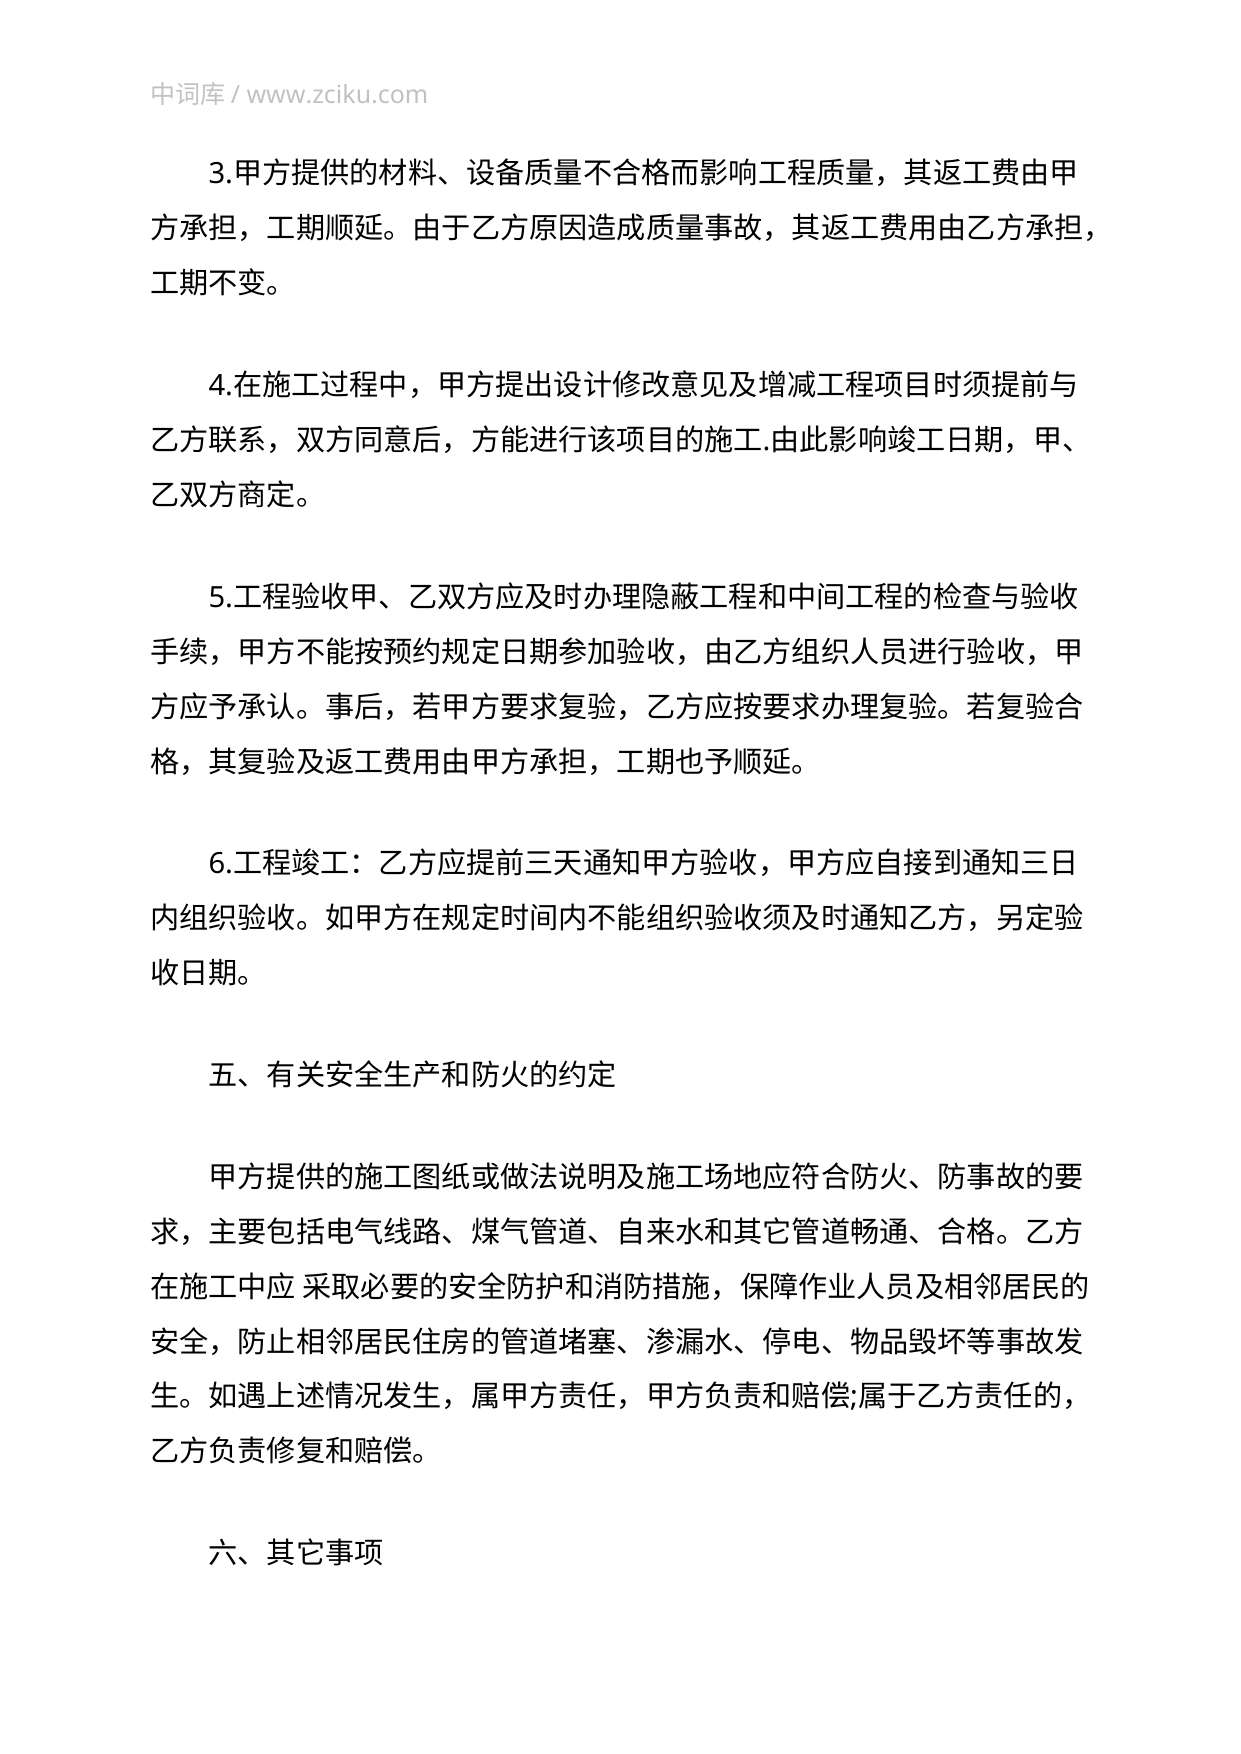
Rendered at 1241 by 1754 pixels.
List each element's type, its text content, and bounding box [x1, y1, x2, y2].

text 五、有关安全生产和防火的约定 [150, 1052, 1090, 1094]
text 3.甲方提供的材料、设备质量不合格而影响工程质量，其返工费由甲方承担，工期顺延。由于乙方原因造成质量事故，其返工费用由乙方承担，工期不变。 [150, 150, 1090, 302]
text 5.工程验收甲、乙双方应及时办理隐蔽工程和中间工程的检查与验收手续，甲方不能按预约规定日期参加验收，由乙方组织人员进行验收，甲方应予承认。事后，若甲方要求复验，乙方应按要求办理复验。若复验合格，其复验及返工费用由甲方承担，工期也予顺延。 [150, 573, 1090, 781]
text 6.工程竣工：乙方应提前三天通知甲方验收，甲方应自接到通知三日内组织验收。如甲方在规定时间内不能组织验收须及时通知乙方，另定验收日期。 [150, 840, 1090, 992]
text 六、其它事项 [150, 1530, 1090, 1572]
text 4.在施工过程中，甲方提出设计修改意见及增减工程项目时须提前与乙方联系，双方同意后，方能进行该项目的施工.由此影响竣工日期，甲、乙双方商定。 [150, 362, 1090, 514]
text 甲方提供的施工图纸或做法说明及施工场地应符合防火、防事故的要求，主要包括电气线路、煤气管道、自来水和其它管道畅通、合格。乙方在施工中应 采取必要的安全防护和消防措施，保障作业人员及相邻居民的安全，防止相邻居民住房的管道堵塞、渗漏水、停电、物品毁坏等事故发生。如遇上述情况发生，属甲方责任，甲方负责和赔偿;属于乙方责任的，乙方负责修复和赔偿。 [150, 1153, 1090, 1470]
